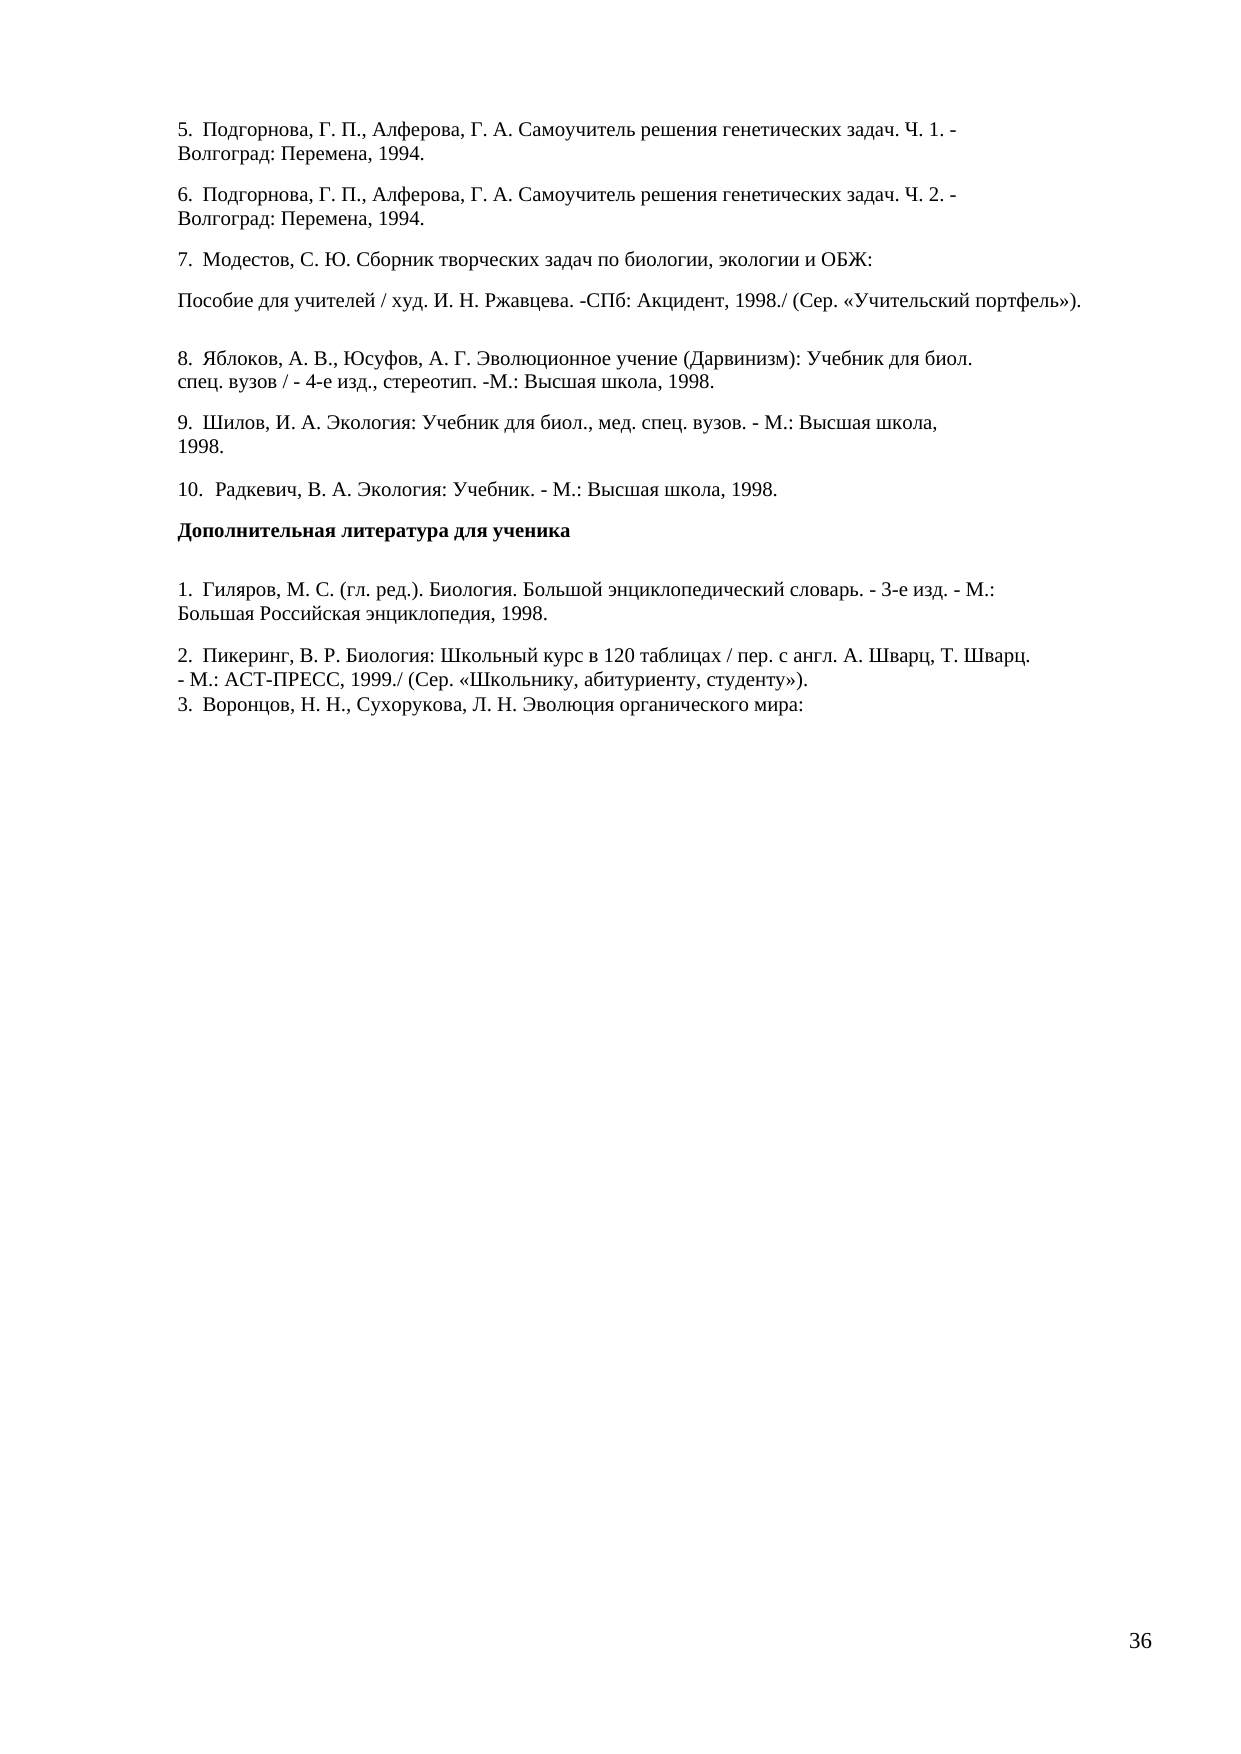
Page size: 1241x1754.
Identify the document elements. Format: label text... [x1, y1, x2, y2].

list Шилов, И. А. Экология: Учебник для биол., мед. спец. вузов. - М.: Высшая школа, [177, 410, 1152, 434]
list Модестов, С. Ю. Сборник творческих задач по биологии, экологии и ОБЖ: [177, 247, 1152, 271]
list Пикеринг, В. Р. Биология: Школьный курс в 120 таблицах / пер. с англ. А. Шварц, Т. Шварц. - М.: АСТ-ПРЕСС, 1999./ (Сер. «Школьнику, абитуриенту, студенту»). [177, 642, 1041, 691]
text Пособие для учителей / худ. И. Н. Ржавцева. -СПб: Акцидент, 1998./ (Сер. «Учительский портфель»). [177, 288, 1088, 312]
text 1998. [177, 434, 1152, 458]
list Подгорнова, Г. П., Алферова, Г. А. Самоучитель решения генетических задач. Ч. 1. - Волгоград: Перемена, 1994. [177, 118, 1053, 165]
list Радкевич, В. А. Экология: Учебник. - М.: Высшая школа, 1998. [177, 477, 1152, 501]
list Яблоков, А. В., Юсуфов, А. Г. Эволюционное учение (Дарвинизм): Учебник для биол. спец. вузов / - 4-е изд., стереотип. -М.: Высшая школа, 1998. [177, 347, 1022, 393]
list Гиляров, М. С. (гл. ред.). Биология. Большой энциклопедический словарь. - 3-е изд. - М.: Большая Российская энциклопедия, 1998. [177, 578, 1057, 625]
list Воронцов, Н. Н., Сухорукова, Л. Н. Эволюция органического мира: [177, 692, 1152, 716]
list Подгорнова, Г. П., Алферова, Г. А. Самоучитель решения генетических задач. Ч. 2. - Волгоград: Перемена, 1994. [177, 183, 1053, 230]
text Дополнительная литература для ученика [177, 518, 1152, 542]
